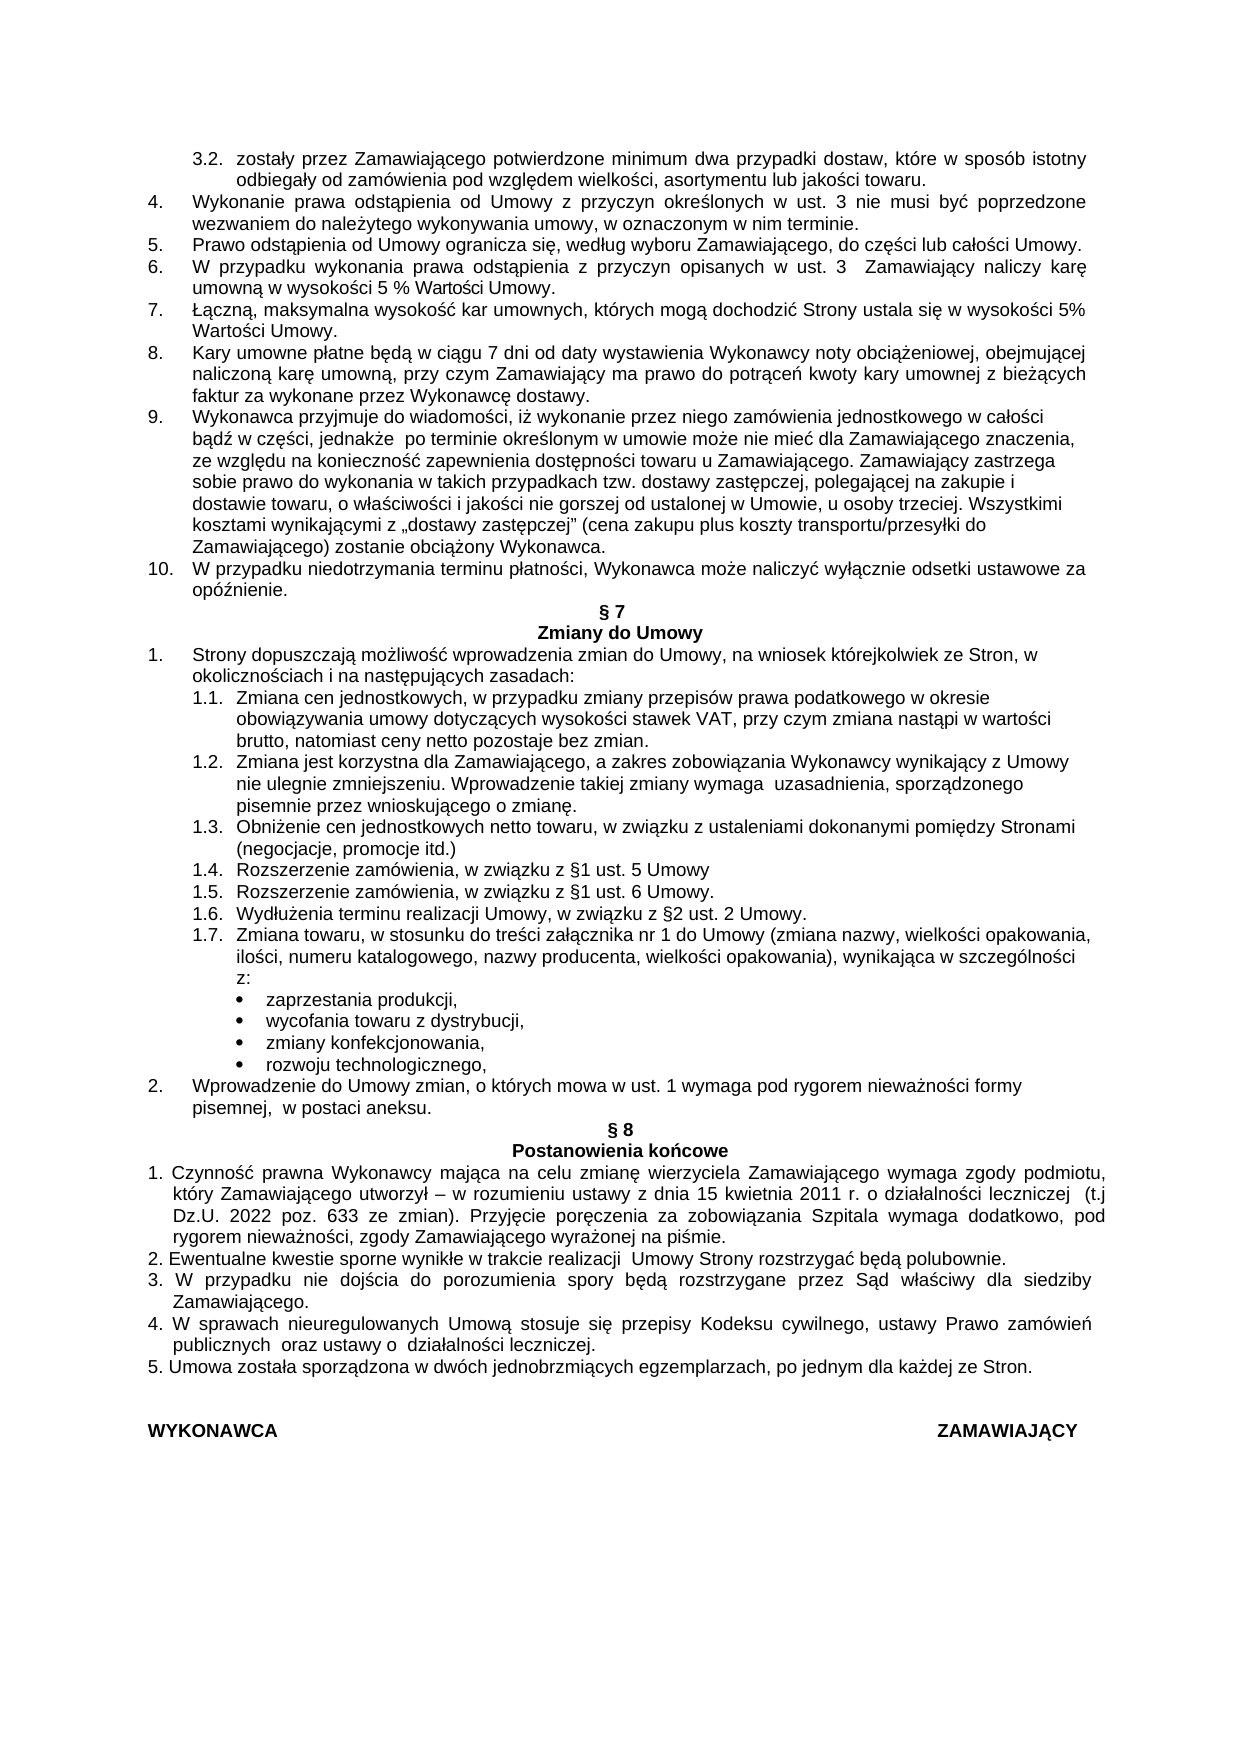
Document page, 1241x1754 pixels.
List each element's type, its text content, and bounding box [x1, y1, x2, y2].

list Wydłużenia terminu realizacji Umowy, w związku z §2 ust. 2 Umowy. [192, 902, 1093, 924]
list W przypadku niedotrzymania terminu płatności, Wykonawca może naliczyć wyłącznie odsetki ustawowe za opóźnienie. [148, 557, 1087, 600]
list Łączną, maksymalna wysokość kar umownych, których mogą dochodzić Strony ustala się w wysokości 5% Wartości Umowy. [148, 298, 1087, 342]
list Kary umowne płatne będą w ciągu 7 dni od daty wystawienia Wykonawcy noty obciążeniowej, obejmującej naliczoną karę umowną, przy czym Zamawiający ma prawo do potrąceń kwoty kary umownej z bieżących faktur za wykonane przez Wykonawcę dostawy. [148, 342, 1087, 406]
list Wykonawca przyjmuje do wiadomości, iż wykonanie przez niego zamówienia jednostkowego w całości bądź w części, jednakże po terminie określonym w umowie może nie mieć dla Zamawiającego znaczenia, ze względu na konieczność zapewnienia dostępności towaru u Zamawiającego. Zamawiający zastrzega sobie prawo do wykonania w takich przypadkach tzw. dostawy zastępczej, polegającej na zakupie i dostawie towaru, o właściwości i jakości nie gorszej od ustalonej w Umowie, u osoby trzeciej. Wszystkimi kosztami wynikającymi z „dostawy zastępczej” (cena zakupu plus koszty transportu/przesyłki do Zamawiającego) zostanie obciążony Wykonawca. [148, 406, 1087, 557]
list Obniżenie cen jednostkowych netto towaru, w związku z ustaleniami dokonanymi pomiędzy Stronami (negocjacje, promocje itd.) [192, 816, 1093, 859]
list Rozszerzenie zamówienia, w związku z §1 ust. 5 Umowy [192, 859, 1093, 881]
text Zmiany do Umowy [148, 622, 1093, 643]
list Strony dopuszczają możliwość wprowadzenia zmian do Umowy, na wniosek którejkolwiek ze Stron, w okolicznościach i na następujących zasadach: [148, 643, 1107, 687]
list Zmiana jest korzystna dla Zamawiającego, a zakres zobowiązania Wykonawcy wynikający z Umowy nie ulegnie zmniejszeniu. Wprowadzenie takiej zmiany wymaga uzasadnienia, sporządzonego pisemnie przez wnioskującego o zmianę. [192, 751, 1093, 816]
list wycofania towaru z dystrybucji, [236, 1010, 1093, 1032]
list zmiany konfekcjonowania, [236, 1032, 1093, 1053]
text § 8 [148, 1118, 1093, 1140]
list rozwoju technologicznego, [236, 1053, 1093, 1075]
list Ewentualne kwestie sporne wynikłe w trakcie realizacji Umowy Strony rozstrzygać będą polubownie. [148, 1248, 1093, 1269]
list Wprowadzenie do Umowy zmian, o których mowa w ust. 1 wymaga pod rygorem nieważności formy pisemnej, w postaci aneksu. [148, 1075, 1093, 1118]
list W przypadku nie dojścia do porozumienia spory będą rozstrzygane przez Sąd właściwy dla siedziby Zamawiającego. [148, 1269, 1093, 1312]
list Umowa została sporządzona w dwóch jednobrzmiących egzemplarzach, po jednym dla każdej ze Stron. [148, 1356, 1093, 1377]
list Czynność prawna Wykonawcy mająca na celu zmianę wierzyciela Zamawiającego wymaga zgody podmiotu, który Zamawiającego utworzył – w rozumieniu ustawy z dnia 15 kwietnia 2011 r. o działalności leczniczej (t.j Dz.U. 2022 poz. 633 ze zmian). Przyjęcie poręczenia za zobowiązania Szpitala wymaga dodatkowo, pod rygorem nieważności, zgody Zamawiającego wyrażonej na piśmie. [148, 1161, 1107, 1248]
list Zmiana towaru, w stosunku do treści załącznika nr 1 do Umowy (zmiana nazwy, wielkości opakowania, ilości, numeru katalogowego, nazwy producenta, wielkości opakowania), wynikająca w szczególności z: [192, 924, 1093, 988]
text WYKONAWCA ZAMAWIAJĄCY [148, 1420, 1122, 1442]
text § 7 [148, 600, 1076, 622]
text Postanowienia końcowe [148, 1140, 1093, 1161]
list zostały przez Zamawiającego potwierdzone minimum dwa przypadki dostaw, które w sposób istotny odbiegały od zamówienia pod względem wielkości, asortymentu lub jakości towaru. [192, 148, 1087, 191]
list Prawo odstąpienia od Umowy ogranicza się, według wyboru Zamawiającego, do części lub całości Umowy. [148, 234, 1087, 255]
list zaprzestania produkcji, [236, 988, 1093, 1010]
list Wykonanie prawa odstąpienia od Umowy z przyczyn określonych w ust. 3 nie musi być poprzedzone wezwaniem do należytego wykonywania umowy, w oznaczonym w nim terminie. [148, 191, 1087, 234]
list W sprawach nieuregulowanych Umową stosuje się przepisy Kodeksu cywilnego, ustawy Prawo zamówień publicznych oraz ustawy o działalności leczniczej. [148, 1312, 1093, 1356]
list Rozszerzenie zamówienia, w związku z §1 ust. 6 Umowy. [192, 881, 1093, 902]
list Zmiana cen jednostkowych, w przypadku zmiany przepisów prawa podatkowego w okresie obowiązywania umowy dotyczących wysokości stawek VAT, przy czym zmiana nastąpi w wartości brutto, natomiast ceny netto pozostaje bez zmian. [192, 687, 1093, 751]
list W przypadku wykonania prawa odstąpienia z przyczyn opisanych w ust. 3 Zamawiający naliczy karę umowną w wysokości 5 % Wartości Umowy. [148, 255, 1087, 298]
